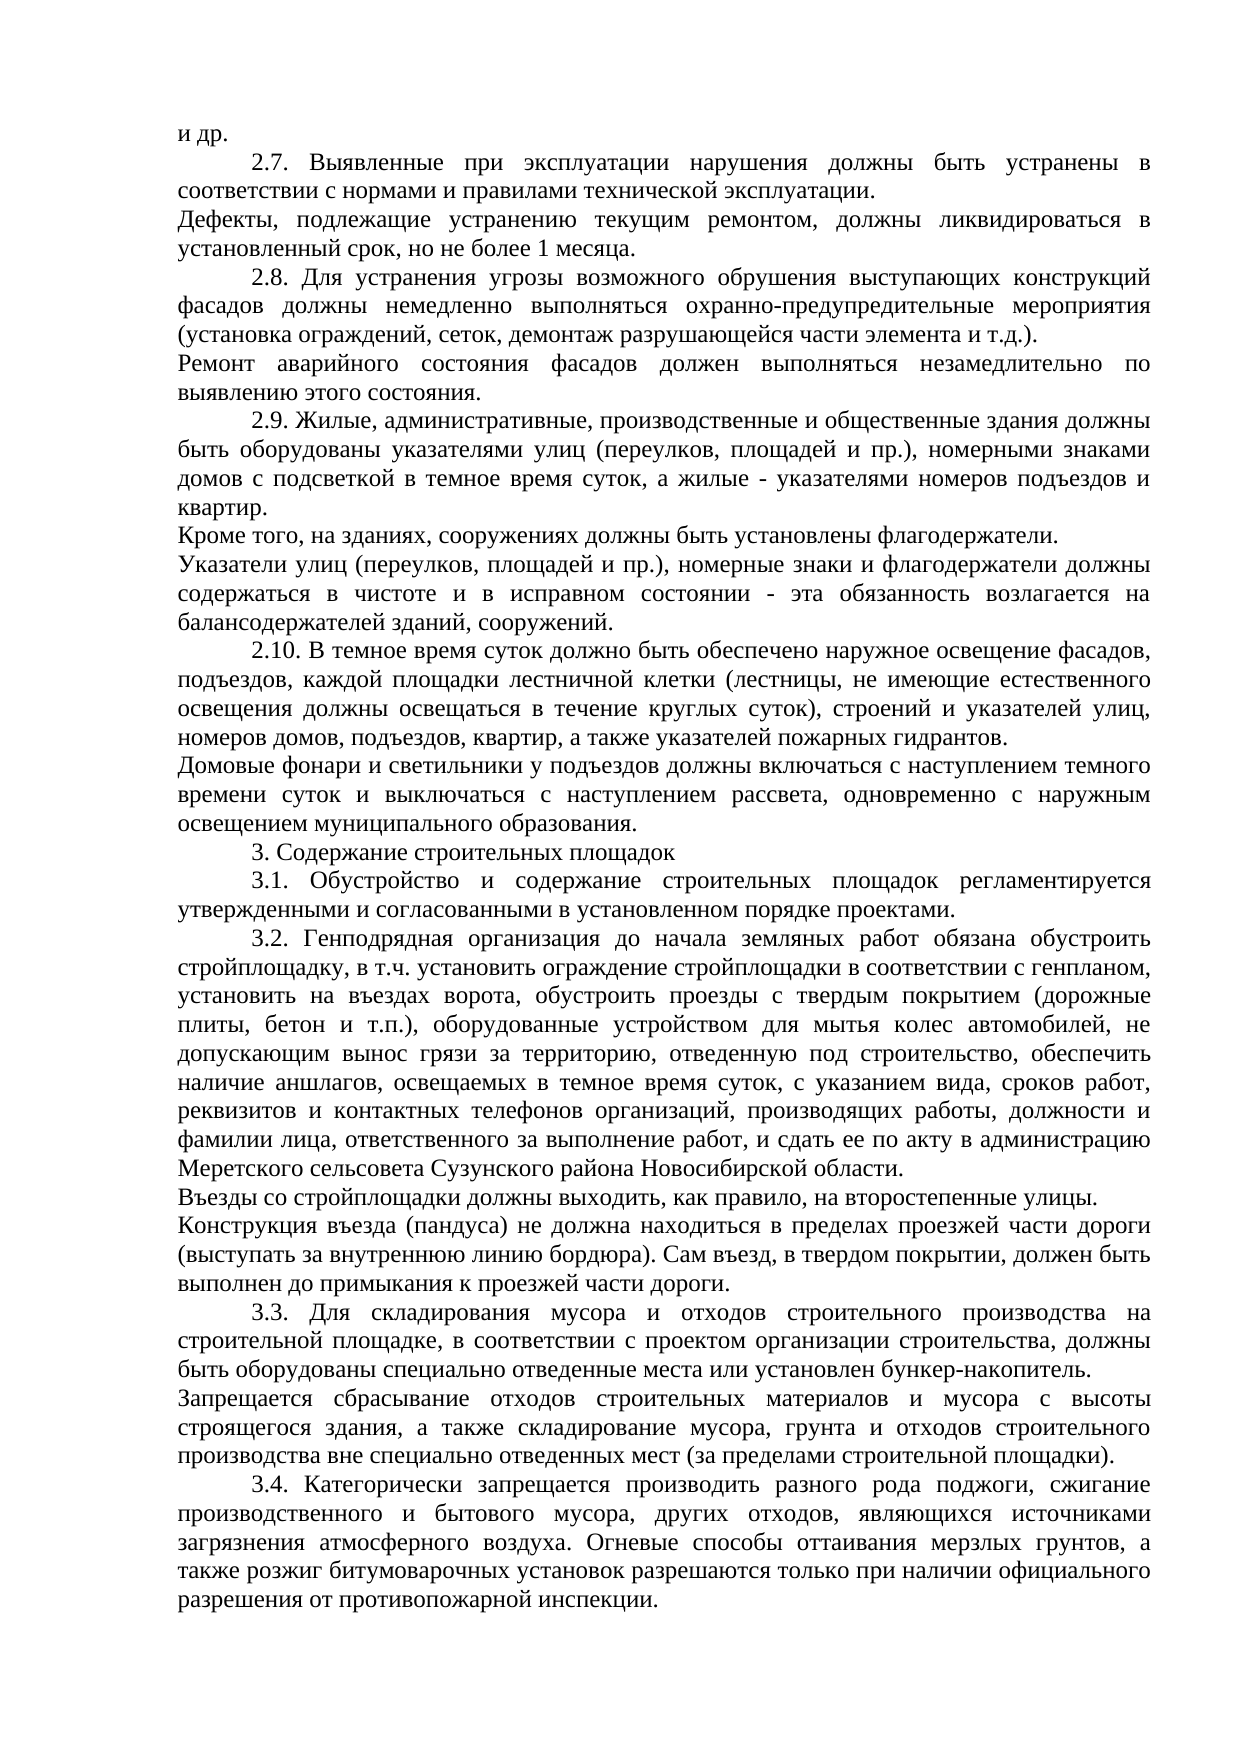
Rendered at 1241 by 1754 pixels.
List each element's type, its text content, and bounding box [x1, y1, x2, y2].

text 2.9. Жилые, административные, производственные и общественные здания должны быть оборудованы указателями улиц (переулков, площадей и пр.), номерными знаками домов с подсветкой в темное время суток, а жилые - указателями номеров подъездов и квартир. [177, 406, 1152, 521]
text Домовые фонари и светильники у подъездов должны включаться с наступлением темного времени суток и выключаться с наступлением рассвета, одновременно с наружным освещением муниципального образования. [177, 751, 1152, 837]
text Указатели улиц (переулков, площадей и пр.), номерные знаки и флагодержатели должны содержаться в чистоте и в исправном состоянии - эта обязанность возлагается на балансодержателей зданий, сооружений. [177, 549, 1152, 636]
text 3.4. Категорически запрещается производить разного рода поджоги, сжигание производственного и бытового мусора, других отходов, являющихся источниками загрязнения атмосферного воздуха. Огневые способы оттаивания мерзлых грунтов, а также розжиг битумоварочных установок разрешаются только при наличии официального разрешения от противопожарной инспекции. [177, 1469, 1152, 1613]
text 2.7. Выявленные при эксплуатации нарушения должны быть устранены в соответствии с нормами и правилами технической эксплуатации. [177, 147, 1152, 204]
text 3. Содержание строительных площадок [177, 837, 1152, 866]
text 3.1. Обустройство и содержание строительных площадок регламентируется утвержденными и согласованными в установленном порядке проектами. [177, 866, 1152, 923]
text Кроме того, на зданиях, сооружениях должны быть установлены флагодержатели. [177, 521, 1152, 549]
text 2.10. В темное время суток должно быть обеспечено наружное освещение фасадов, подъездов, каждой площадки лестничной клетки (лестницы, не имеющие естественного освещения должны освещаться в течение круглых суток), строений и указателей улиц, номеров домов, подъездов, квартир, а также указателей пожарных гидрантов. [177, 636, 1152, 751]
text Дефекты, подлежащие устранению текущим ремонтом, должны ликвидироваться в установленный срок, но не более 1 месяца. [177, 204, 1152, 262]
text Ремонт аварийного состояния фасадов должен выполняться незамедлительно по выявлению этого состояния. [177, 348, 1152, 406]
text Въезды со стройплощадки должны выходить, как правило, на второстепенные улицы. [177, 1182, 1152, 1211]
text 2.8. Для устранения угрозы возможного обрушения выступающих конструкций фасадов должны немедленно выполняться охранно-предупредительные мероприятия (установка ограждений, сеток, демонтаж разрушающейся части элемента и т.д.). [177, 262, 1152, 348]
text Запрещается сбрасывание отходов строительных материалов и мусора с высоты строящегося здания, а также складирование мусора, грунта и отходов строительного производства вне специально отведенных мест (за пределами строительной площадки). [177, 1383, 1152, 1469]
text 3.3. Для складирования мусора и отходов строительного производства на строительной площадке, в соответствии с проектом организации строительства, должны быть оборудованы специально отведенные места или установлен бункер-накопитель. [177, 1297, 1152, 1383]
text и др. [177, 118, 1152, 147]
text 3.2. Генподрядная организация до начала земляных работ обязана обустроить стройплощадку, в т.ч. установить ограждение стройплощадки в соответствии с генпланом, установить на въездах ворота, обустроить проезды с твердым покрытием (дорожные плиты, бетон и т.п.), оборудованные устройством для мытья колес автомобилей, не допускающим вынос грязи за территорию, отведенную под строительство, обеспечить наличие аншлагов, освещаемых в темное время суток, с указанием вида, сроков работ, реквизитов и контактных телефонов организаций, производящих работы, должности и фамилии лица, ответственного за выполнение работ, и сдать ее по акту в администрацию Меретского сельсовета Сузунского района Новосибирской области. [177, 923, 1152, 1182]
text Конструкция въезда (пандуса) не должна находиться в пределах проезжей части дороги (выступать за внутреннюю линию бордюра). Сам въезд, в твердом покрытии, должен быть выполнен до примыкания к проезжей части дороги. [177, 1211, 1152, 1297]
